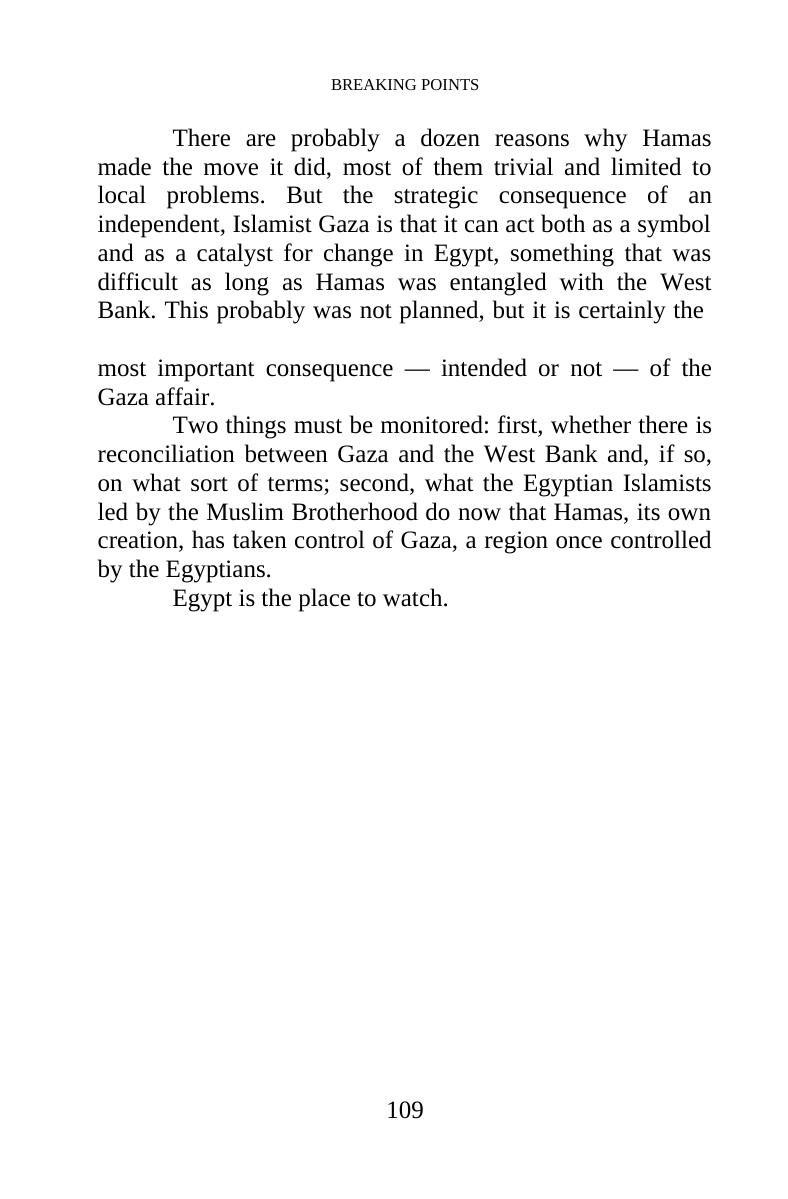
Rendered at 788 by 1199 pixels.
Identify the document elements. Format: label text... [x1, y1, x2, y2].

text Two things must be monitored: first, whether there is reconciliation between Gaza and the West Bank and, if so, on what sort of terms; second, what the Egyptian Islamists led by the Muslim Brotherhood do now that Hamas, its own creation, has taken control of Gaza, a region once controlled by the Egyptians. [97, 410, 712, 583]
text There are probably a dozen reasons why Hamas made the move it did, most of them trivial and limited to local problems. But the strategic consequence of an independent, Islamist Gaza is that it can act both as a symbol and as a catalyst for change in Egypt, something that was difficult as long as Hamas was entangled with the West Bank. This probably was not planned, but it is certainly the most important consequence — intended or not — of the Gaza affair. [97, 123, 712, 410]
text Egypt is the place to watch. [97, 583, 712, 612]
